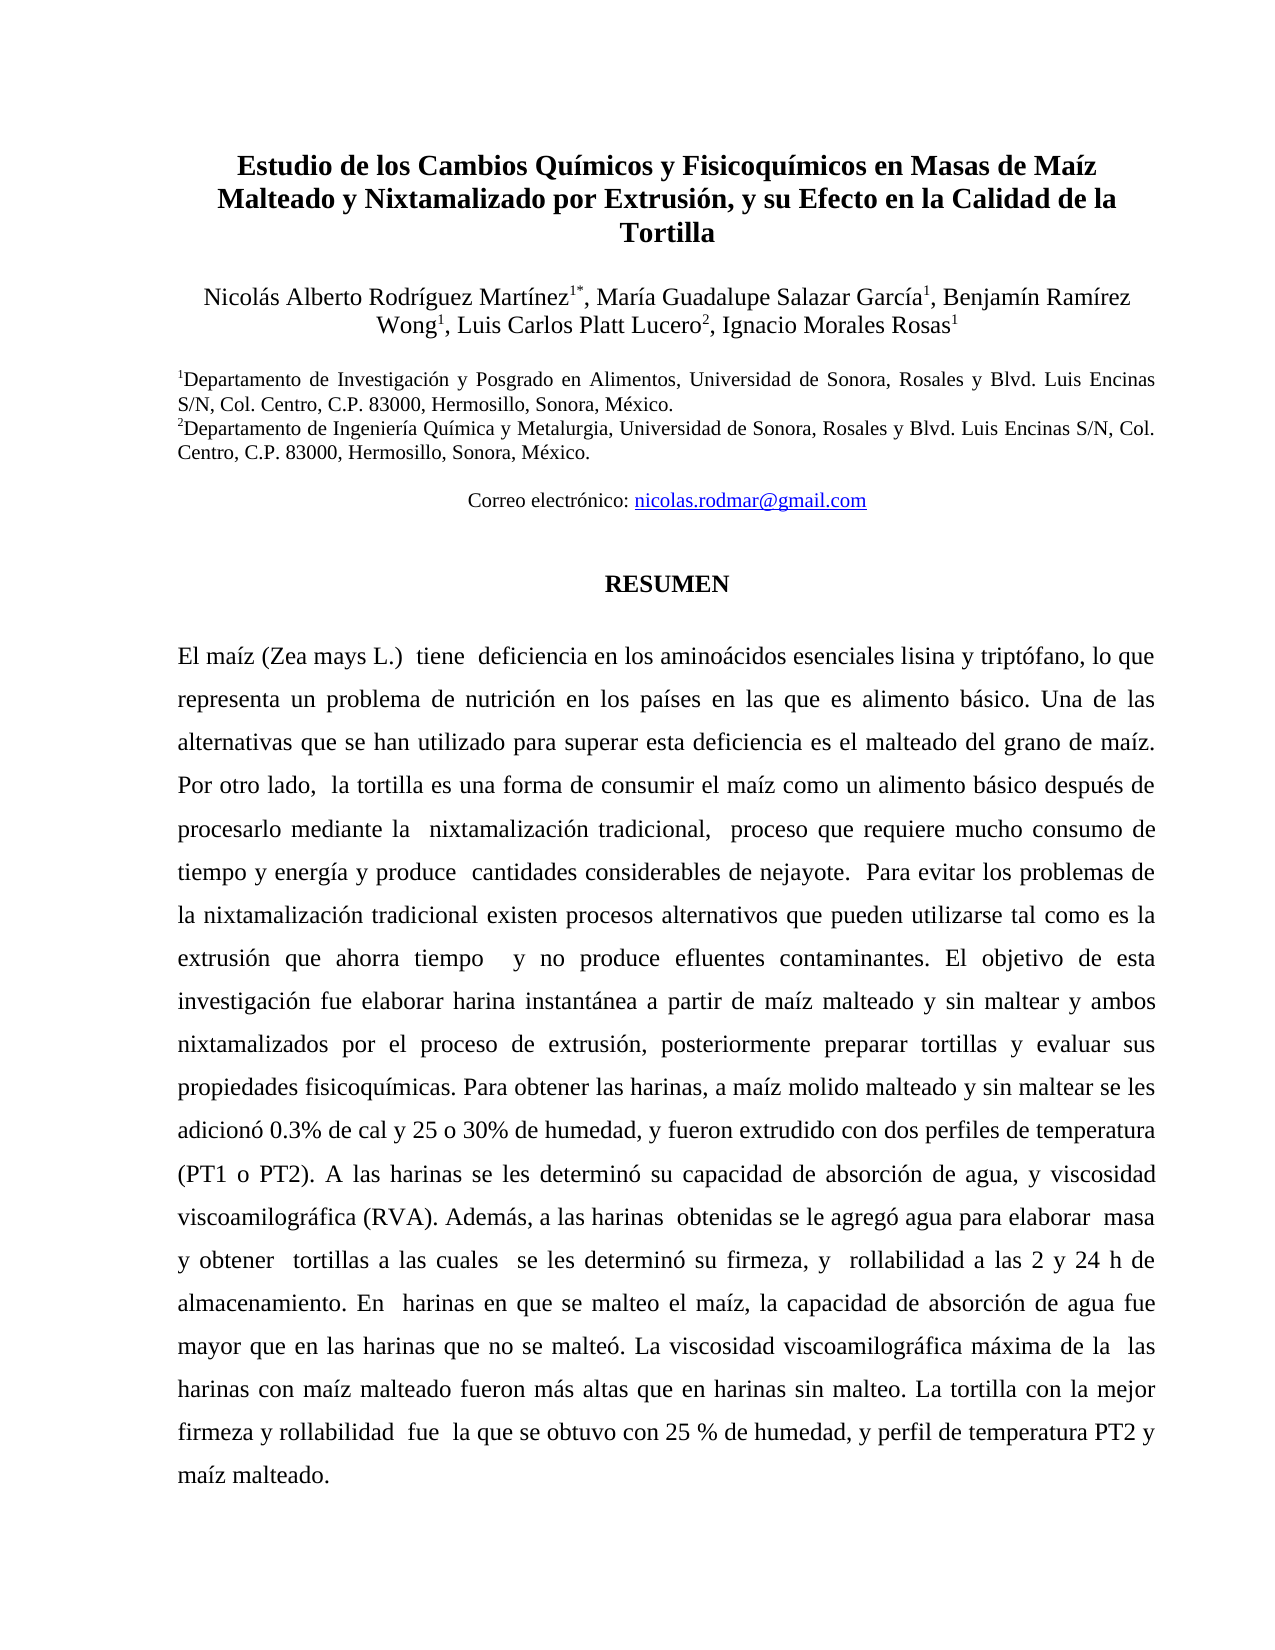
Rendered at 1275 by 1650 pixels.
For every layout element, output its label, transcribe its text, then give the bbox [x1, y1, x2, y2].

text 1Departamento de Investigación y Posgrado en Alimentos, Universidad de Sonora, Rosales y Blvd. Luis Encinas S/N, Col. Centro, C.P. 83000, Hermosillo, Sonora, México. [177, 367, 1157, 416]
text Nicolás Alberto Rodríguez Martínez1*, María Guadalupe Salazar García1, Benjamín Ramírez Wong1, Luis Carlos Platt Lucero2, Ignacio Morales Rosas1 [177, 282, 1157, 339]
text RESUMEN [177, 569, 1157, 598]
text 2Departamento de Ingeniería Química y Metalurgia, Universidad de Sonora, Rosales y Blvd. Luis Encinas S/N, Col. Centro, C.P. 83000, Hermosillo, Sonora, México. [177, 416, 1157, 464]
text Estudio de los Cambios Químicos y Fisicoquímicos en Masas de Maíz Malteado y Nixtamalizado por Extrusión, y su Efecto en la Calidad de la Tortilla [177, 148, 1157, 248]
text Correo electrónico: nicolas.rodmar@gmail.com [177, 488, 1157, 512]
text El maíz (Zea mays L.) tiene deficiencia en los aminoácidos esenciales lisina y triptófano, lo que representa un problema de nutrición en los países en las que es alimento básico. Una de las alternativas que se han utilizado para superar esta deficiencia es el malteado del grano de maíz. Por otro lado, la tortilla es una forma de consumir el maíz como un alimento básico después de procesarlo mediante la nixtamalización tradicional, proceso que requiere mucho consumo de tiempo y energía y produce cantidades considerables de nejayote. Para evitar los problemas de la nixtamalización tradicional existen procesos alternativos que pueden utilizarse tal como es la extrusión que ahorra tiempo y no produce efluentes contaminantes. El objetivo de esta investigación fue elaborar harina instantánea a partir de maíz malteado y sin maltear y ambos nixtamalizados por el proceso de extrusión, posteriormente preparar tortillas y evaluar sus propiedades fisicoquímicas. Para obtener las harinas, a maíz molido malteado y sin maltear se les adicionó 0.3% de cal y 25 o 30% de humedad, y fueron extrudido con dos perfiles de temperatura (PT1 o PT2). A las harinas se les determinó su capacidad de absorción de agua, y viscosidad viscoamilográfica (RVA). Además, a las harinas obtenidas se le agregó agua para elaborar masa y obtener tortillas a las cuales se les determinó su firmeza, y rollabilidad a las 2 y 24 h de almacenamiento. En harinas en que se malteo el maíz, la capacidad de absorción de agua fue mayor que en las harinas que no se malteó. La viscosidad viscoamilográfica máxima de la las harinas con maíz malteado fueron más altas que en harinas sin malteo. La tortilla con la mejor firmeza y rollabilidad fue la que se obtuvo con 25 % de humedad, y perfil de temperatura PT2 y maíz malteado. [177, 641, 1157, 1489]
